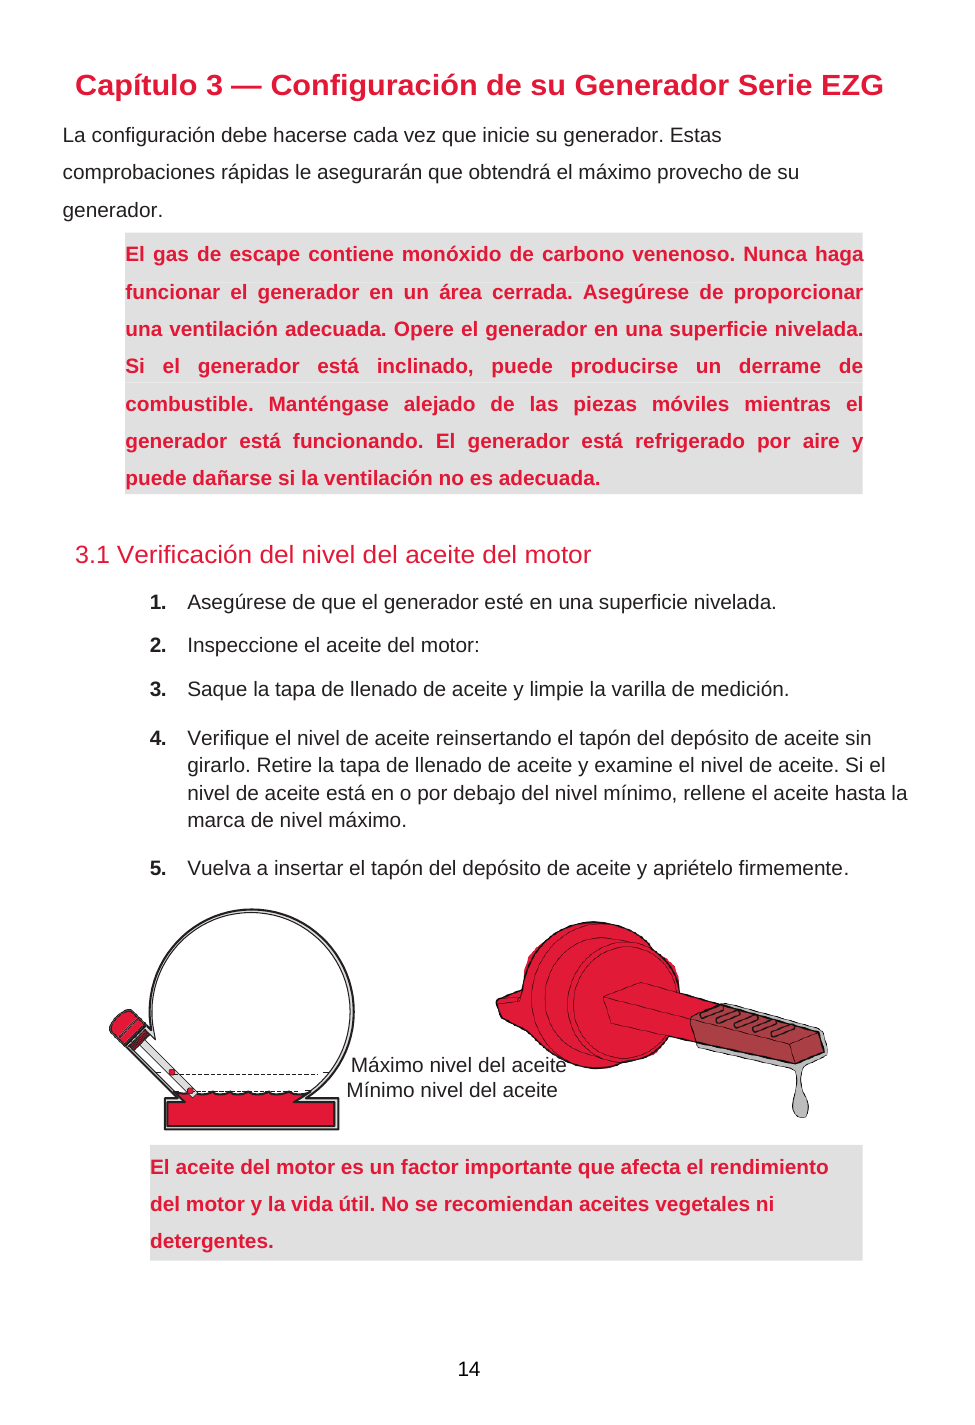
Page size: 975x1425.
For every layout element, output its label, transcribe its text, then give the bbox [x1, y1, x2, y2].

text Mínimo nivel del aceite [346, 1078, 925, 1102]
picture [495, 1102, 828, 1118]
picture [495, 921, 828, 1053]
subtitle Verificación del nivel del aceite del motor [75, 540, 925, 569]
subtitle Capítulo 3 — Configuración de su Generador Serie EZG [75, 68, 925, 102]
list Vuelva a insertar el tapón del depósito de aceite y apriételo firmemente. [149, 860, 925, 879]
picture [109, 1009, 150, 1051]
text La configuración debe hacerse cada vez que inicie su generador. Estas comprobaciones rápidas le asegurarán que obtendrá el máximo provecho de su generador. [62, 123, 838, 222]
list Verifique el nivel de aceite reinsertando el tapón del depósito de aceite sin girarlo. Retire la tapa de llenado de aceite y examine el nivel de aceite. Si el nivel de aceite está en o por debajo del nivel mínimo, rellene el aceite hasta la marca de nivel máximo. [149, 725, 925, 832]
text Máximo nivel del aceite [173, 1053, 925, 1077]
list Asegúrese de que el generador esté en una superficie nivelada. [149, 594, 925, 613]
list Inspeccione el aceite del motor: [149, 638, 925, 657]
list Saque la tapa de llenado de aceite y limpie la varilla de medición. [149, 682, 925, 700]
